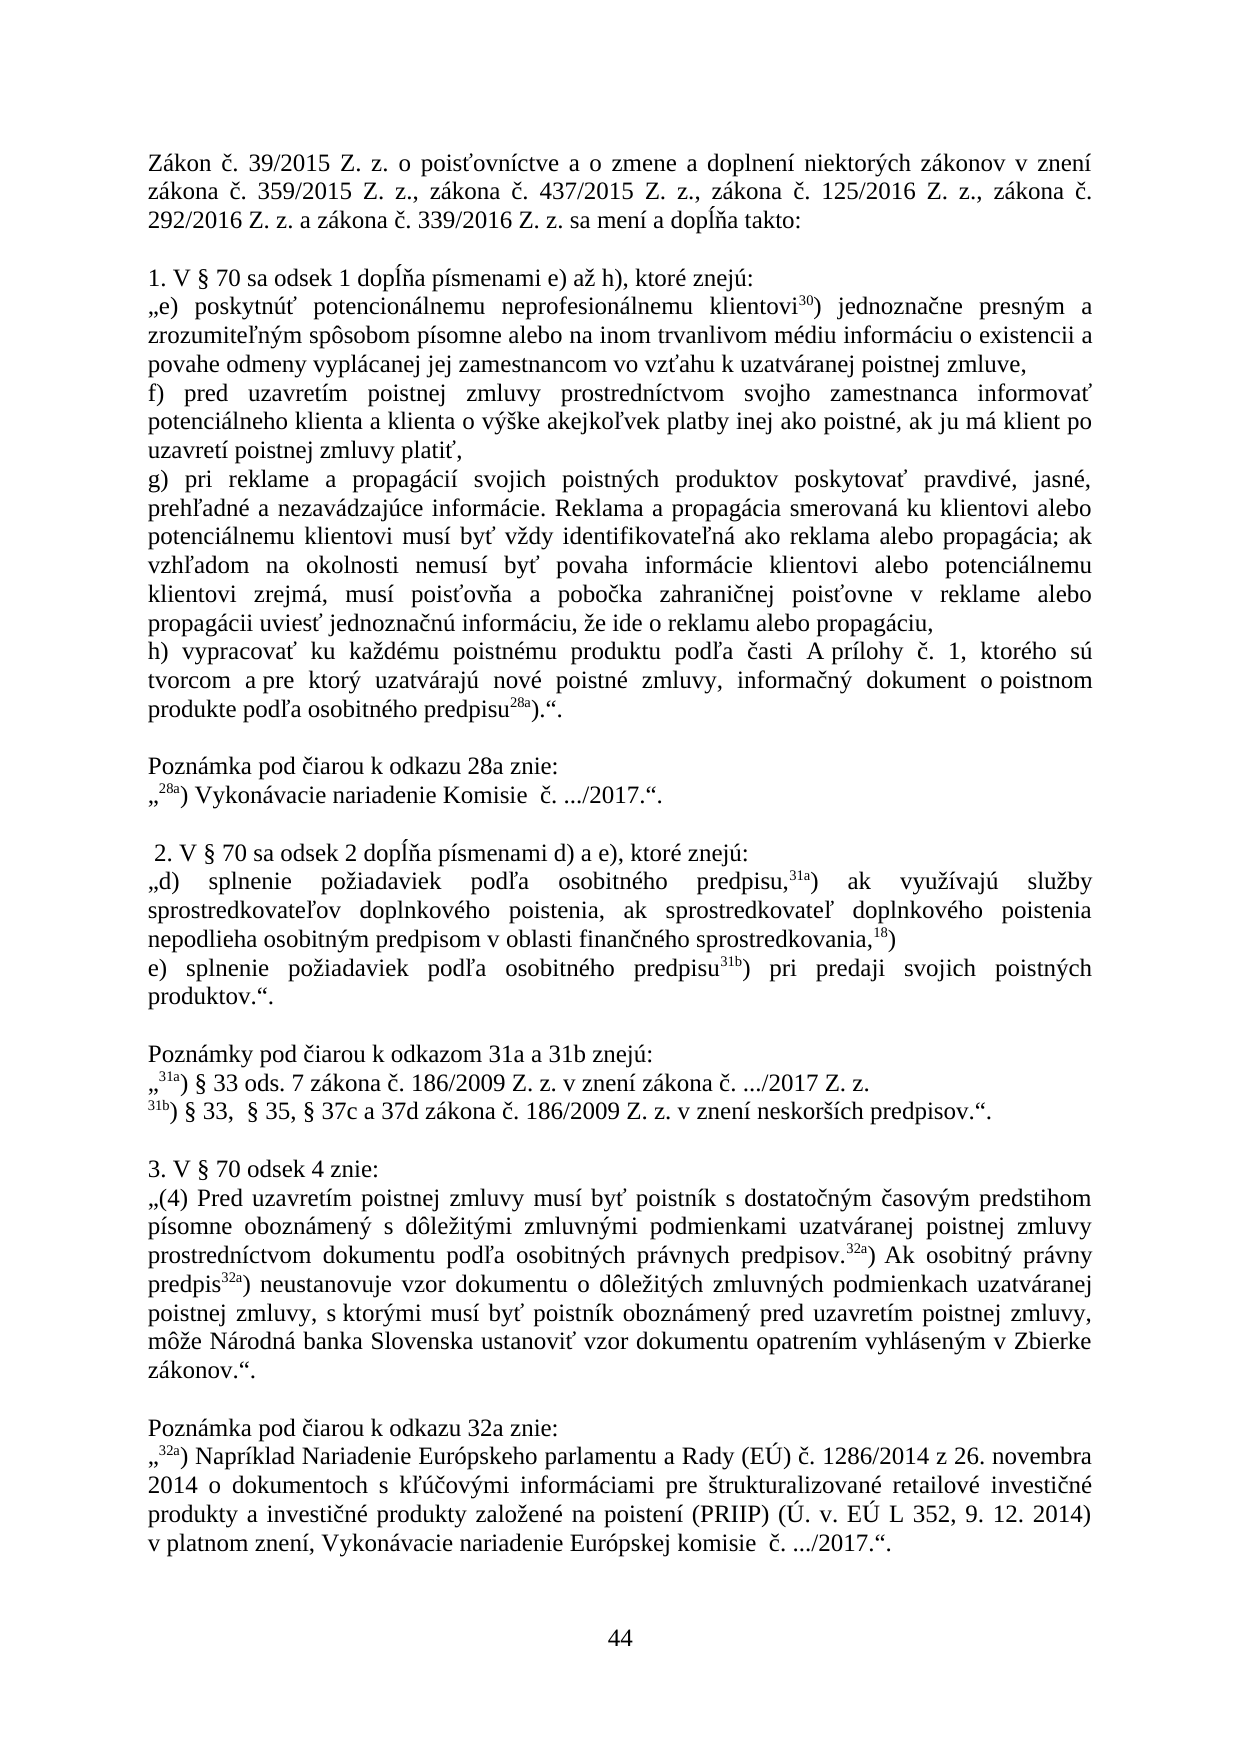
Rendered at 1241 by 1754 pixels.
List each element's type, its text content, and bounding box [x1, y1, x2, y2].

text „e) poskytnúť potencionálnemu neprofesionálnemu klientovi30) jednoznačne presným a zrozumiteľným spôsobom písomne alebo na inom trvanlivom médiu informáciu o existencii a povahe odmeny vyplácanej jej zamestnancom vo vzťahu k uzatváranej poistnej zmluve, [148, 291, 1093, 378]
text e) splnenie požiadaviek podľa osobitného predpisu31b) pri predaji svojich poistných produktov.“. [148, 953, 1093, 1010]
text „d) splnenie požiadaviek podľa osobitného predpisu,31a) ak využívajú služby sprostredkovateľov doplnkového poistenia, ak sprostredkovateľ doplnkového poistenia nepodlieha osobitným predpisom v oblasti finančného sprostredkovania,18) [148, 866, 1093, 953]
text 31b) § 33, § 35, § 37c a 37d zákona č. 186/2009 Z. z. v znení neskorších predpisov.“. [148, 1096, 1093, 1125]
text Poznámky pod čiarou k odkazom 31a a 31b znejú: [148, 1039, 1093, 1068]
text „32a) Napríklad Nariadenie Európskeho parlamentu a Rady (EÚ) č. 1286/2014 z 26. novembra 2014 o dokumentoch s kľúčovými informáciami pre štrukturalizované retailové investičné produkty a investičné produkty založené na poistení (PRIIP) (Ú. v. EÚ L 352, 9. 12. 2014) v platnom znení, Vykonávacie nariadenie Európskej komisie č. .../2017.“. [148, 1441, 1093, 1556]
text 3. V § 70 odsek 4 znie: [148, 1154, 1093, 1183]
text „(4) Pred uzavretím poistnej zmluvy musí byť poistník s dostatočným časovým predstihom písomne oboznámený s dôležitými zmluvnými podmienkami uzatváranej poistnej zmluvy prostredníctvom dokumentu podľa osobitných právnych predpisov.32a) Ak osobitný právny predpis32a) neustanovuje vzor dokumentu o dôležitých zmluvných podmienkach uzatváranej poistnej zmluvy, s ktorými musí byť poistník oboznámený pred uzavretím poistnej zmluvy, môže Národná banka Slovenska ustanoviť vzor dokumentu opatrením vyhláseným v Zbierke zákonov.“. [148, 1183, 1093, 1384]
text Poznámka pod čiarou k odkazu 28a znie: [148, 751, 1093, 780]
text 1. V § 70 sa odsek 1 dopĺňa písmenami e) až h), ktoré znejú: [148, 263, 1093, 291]
text f) pred uzavretím poistnej zmluvy prostredníctvom svojho zamestnanca informovať potenciálneho klienta a klienta o výške akejkoľvek platby inej ako poistné, ak ju má klient po uzavretí poistnej zmluvy platiť, [148, 378, 1093, 464]
text 2. V § 70 sa odsek 2 dopĺňa písmenami d) a e), ktoré znejú: [148, 838, 1093, 866]
text „28a) Vykonávacie nariadenie Komisie č. .../2017.“. [148, 780, 1093, 809]
text g) pri reklame a propagácií svojich poistných produktov poskytovať pravdivé, jasné, prehľadné a nezavádzajúce informácie. Reklama a propagácia smerovaná ku klientovi alebo potenciálnemu klientovi musí byť vždy identifikovateľná ako reklama alebo propagácia; ak vzhľadom na okolnosti nemusí byť povaha informácie klientovi alebo potenciálnemu klientovi zrejmá, musí poisťovňa a pobočka zahraničnej poisťovne v reklame alebo propagácii uviesť jednoznačnú informáciu, že ide o reklamu alebo propagáciu, [148, 464, 1093, 636]
text Poznámka pod čiarou k odkazu 32a znie: [148, 1413, 1093, 1441]
text „31a) § 33 ods. 7 zákona č. 186/2009 Z. z. v znení zákona č. .../2017 Z. z. [148, 1068, 1093, 1096]
text Zákon č. 39/2015 Z. z. o poisťovníctve a o zmene a doplnení niektorých zákonov v znení zákona č. 359/2015 Z. z., zákona č. 437/2015 Z. z., zákona č. 125/2016 Z. z., zákona č. 292/2016 Z. z. a zákona č. 339/2016 Z. z. sa mení a dopĺňa takto: [148, 148, 1093, 234]
text h) vypracovať ku každému poistnému produktu podľa časti A prílohy č. 1, ktorého sú tvorcom a pre ktorý uzatvárajú nové poistné zmluvy, informačný dokument o poistnom produkte podľa osobitného predpisu28a).“. [148, 636, 1093, 723]
